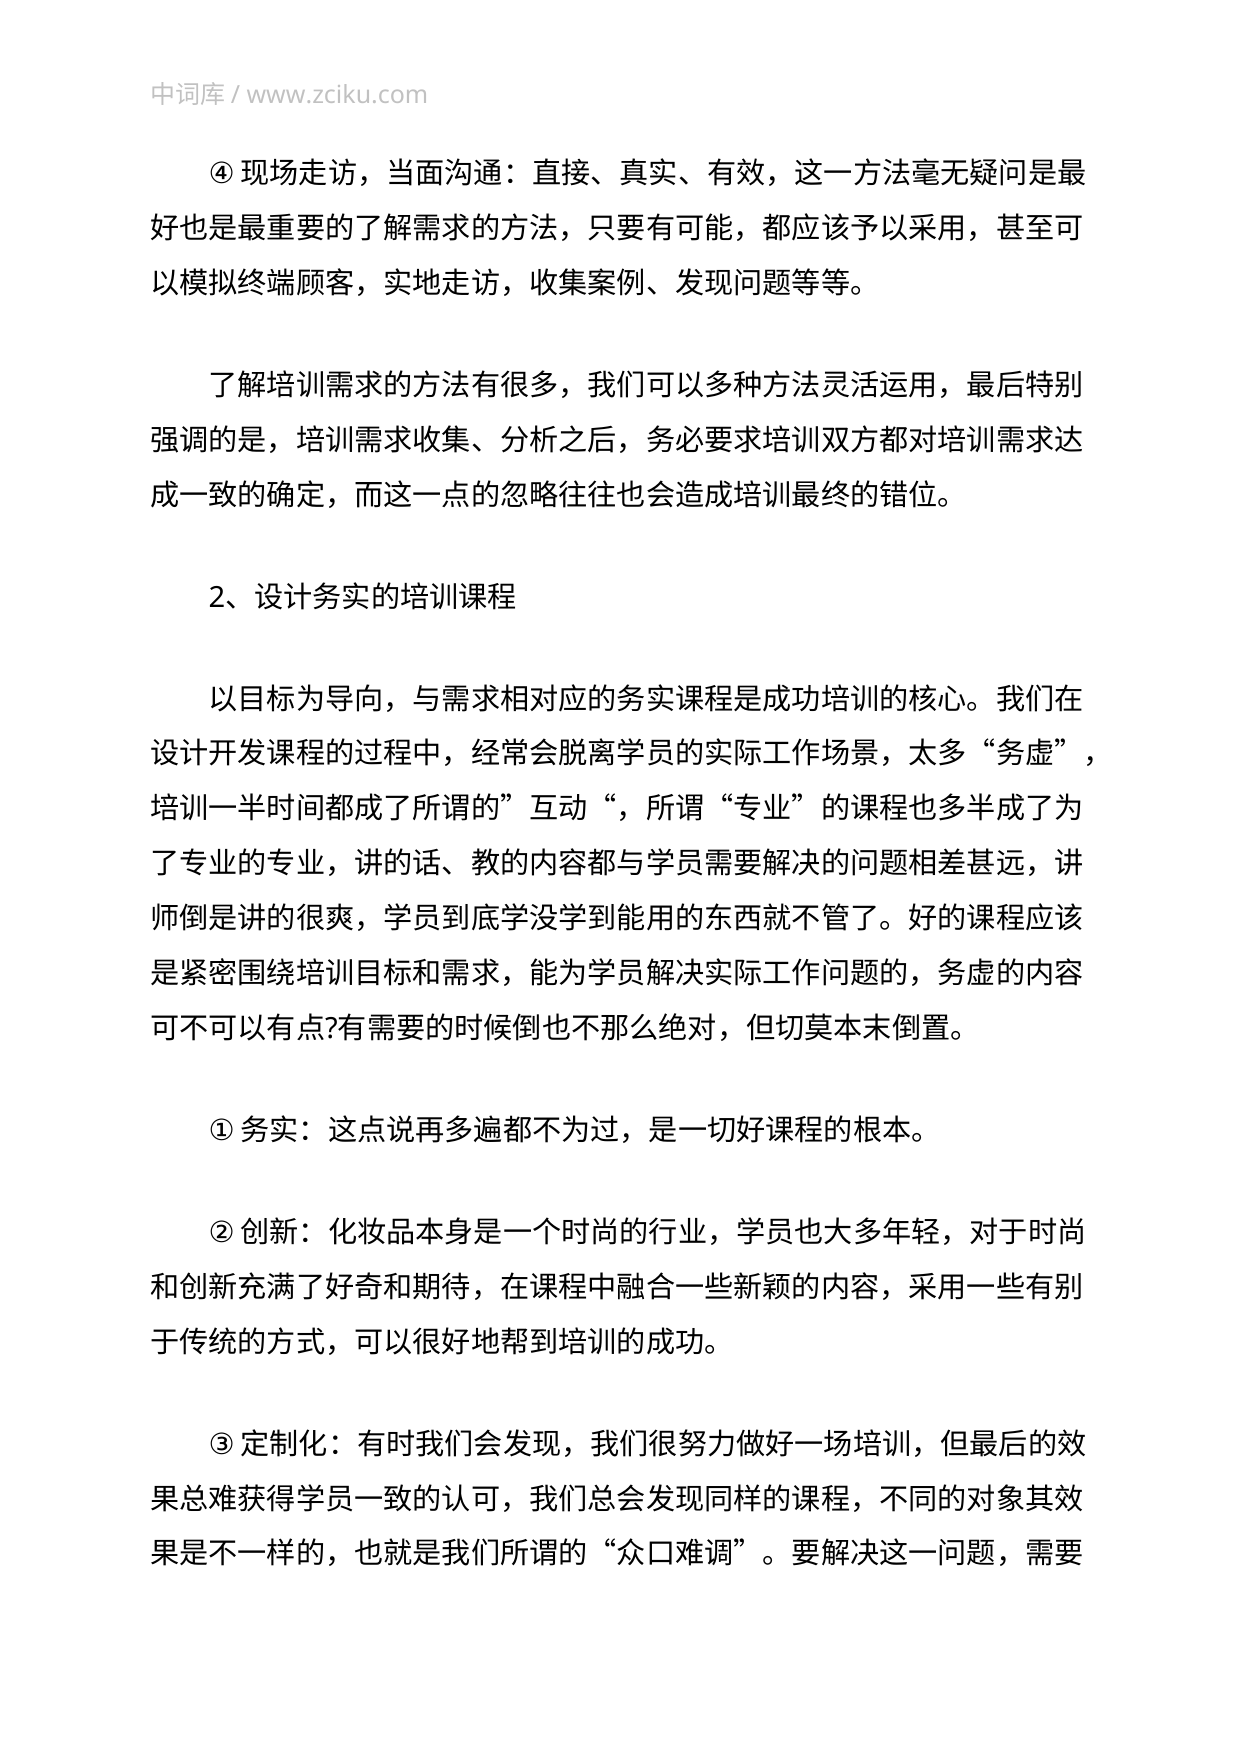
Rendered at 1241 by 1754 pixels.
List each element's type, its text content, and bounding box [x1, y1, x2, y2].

text ②创新：化妆品本身是一个时尚的行业，学员也大多年轻，对于时尚和创新充满了好奇和期待，在课程中融合一些新颖的内容，采用一些有别于传统的方式，可以很好地帮到培训的成功。 [150, 1208, 1090, 1361]
text ①务实：这点说再多遍都不为过，是一切好课程的根本。 [150, 1107, 1090, 1149]
text 了解培训需求的方法有很多，我们可以多种方法灵活运用，最后特别强调的是，培训需求收集、分析之后，务必要求培训双方都对培训需求达成一致的确定，而这一点的忽略往往也会造成培训最终的错位。 [150, 362, 1090, 514]
text ④现场走访，当面沟通：直接、真实、有效，这一方法毫无疑问是最好也是最重要的了解需求的方法，只要有可能，都应该予以采用，甚至可以模拟终端顾客，实地走访，收集案例、发现问题等等。 [150, 150, 1090, 302]
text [150, 1420, 1090, 1572]
text 以目标为导向，与需求相对应的务实课程是成功培训的核心。我们在设计开发课程的过程中，经常会脱离学员的实际工作场景，太多“务虚”，培训一半时间都成了所谓的”互动“，所谓“专业”的课程也多半成了为了专业的专业，讲的话、教的内容都与学员需要解决的问题相差甚远，讲师倒是讲的很爽，学员到底学没学到能用的东西就不管了。好的课程应该是紧密围绕培训目标和需求，能为学员解决实际工作问题的，务虚的内容可不可以有点?有需要的时候倒也不那么绝对，但切莫本末倒置。 [150, 675, 1090, 1047]
text 2、设计务实的培训课程 [150, 573, 1090, 616]
